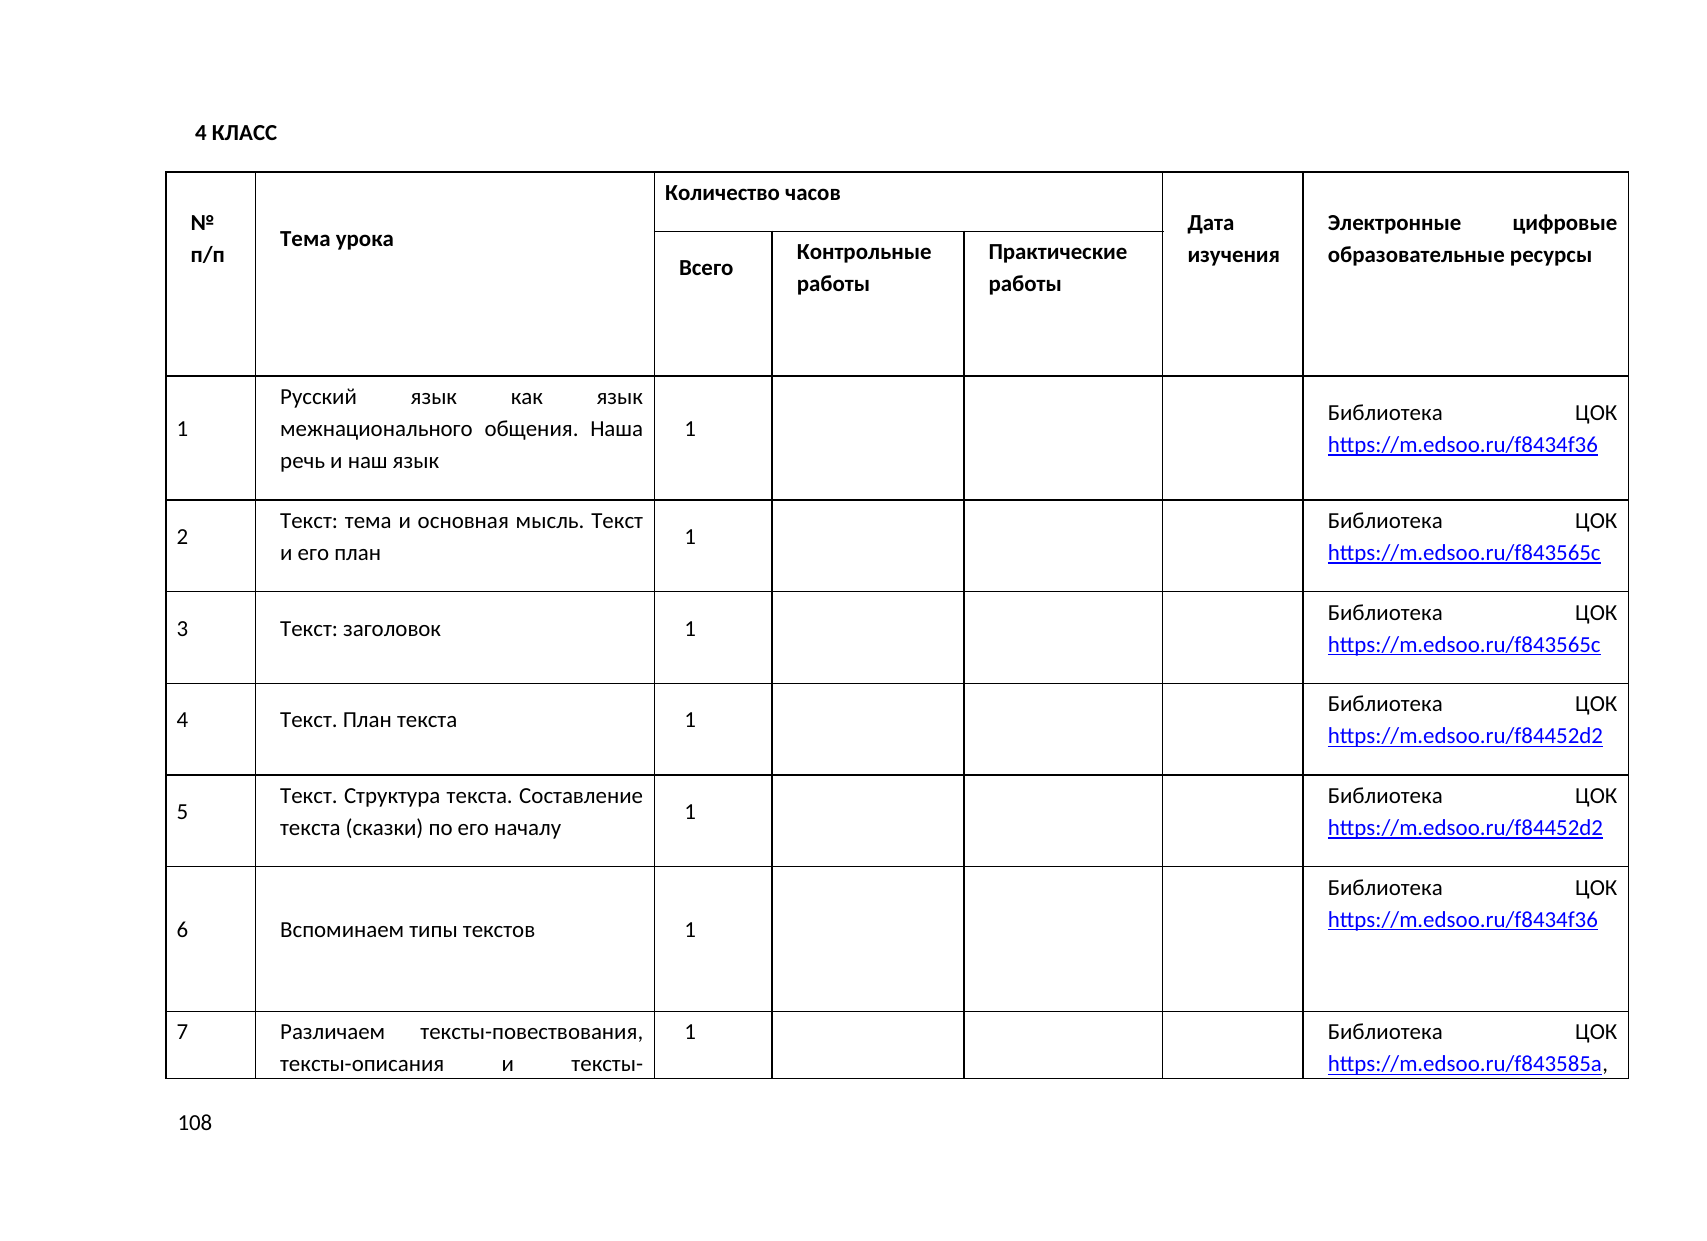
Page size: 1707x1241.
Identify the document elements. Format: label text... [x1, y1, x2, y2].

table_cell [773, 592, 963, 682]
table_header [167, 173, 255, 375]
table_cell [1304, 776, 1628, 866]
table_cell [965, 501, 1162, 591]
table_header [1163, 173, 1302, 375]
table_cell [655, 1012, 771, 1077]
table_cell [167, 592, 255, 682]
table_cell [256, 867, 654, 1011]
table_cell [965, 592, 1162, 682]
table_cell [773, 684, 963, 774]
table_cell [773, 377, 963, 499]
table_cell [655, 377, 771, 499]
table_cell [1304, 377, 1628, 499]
text 4 КЛАСС [190, 118, 1618, 146]
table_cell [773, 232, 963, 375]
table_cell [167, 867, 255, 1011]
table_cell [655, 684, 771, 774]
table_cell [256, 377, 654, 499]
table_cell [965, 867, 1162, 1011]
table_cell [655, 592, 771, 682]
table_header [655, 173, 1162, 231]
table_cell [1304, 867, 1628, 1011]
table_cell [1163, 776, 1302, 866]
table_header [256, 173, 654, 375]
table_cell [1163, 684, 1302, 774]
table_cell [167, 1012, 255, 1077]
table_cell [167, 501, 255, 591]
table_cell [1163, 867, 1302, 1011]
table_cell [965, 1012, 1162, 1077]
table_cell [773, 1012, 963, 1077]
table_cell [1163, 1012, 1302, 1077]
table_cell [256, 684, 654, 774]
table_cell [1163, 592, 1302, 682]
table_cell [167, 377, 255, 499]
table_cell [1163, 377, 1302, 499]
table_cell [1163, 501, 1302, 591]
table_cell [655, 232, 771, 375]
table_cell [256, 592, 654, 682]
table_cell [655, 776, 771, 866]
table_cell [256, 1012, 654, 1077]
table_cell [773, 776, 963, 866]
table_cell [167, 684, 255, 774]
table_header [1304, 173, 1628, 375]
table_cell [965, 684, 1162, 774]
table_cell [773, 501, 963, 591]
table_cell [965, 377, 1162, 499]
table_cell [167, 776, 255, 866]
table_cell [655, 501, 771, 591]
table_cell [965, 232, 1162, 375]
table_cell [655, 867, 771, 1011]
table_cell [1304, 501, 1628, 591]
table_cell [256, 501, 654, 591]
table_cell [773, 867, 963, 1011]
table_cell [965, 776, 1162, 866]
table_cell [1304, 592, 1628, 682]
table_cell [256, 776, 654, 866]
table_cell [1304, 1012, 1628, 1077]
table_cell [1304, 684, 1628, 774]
